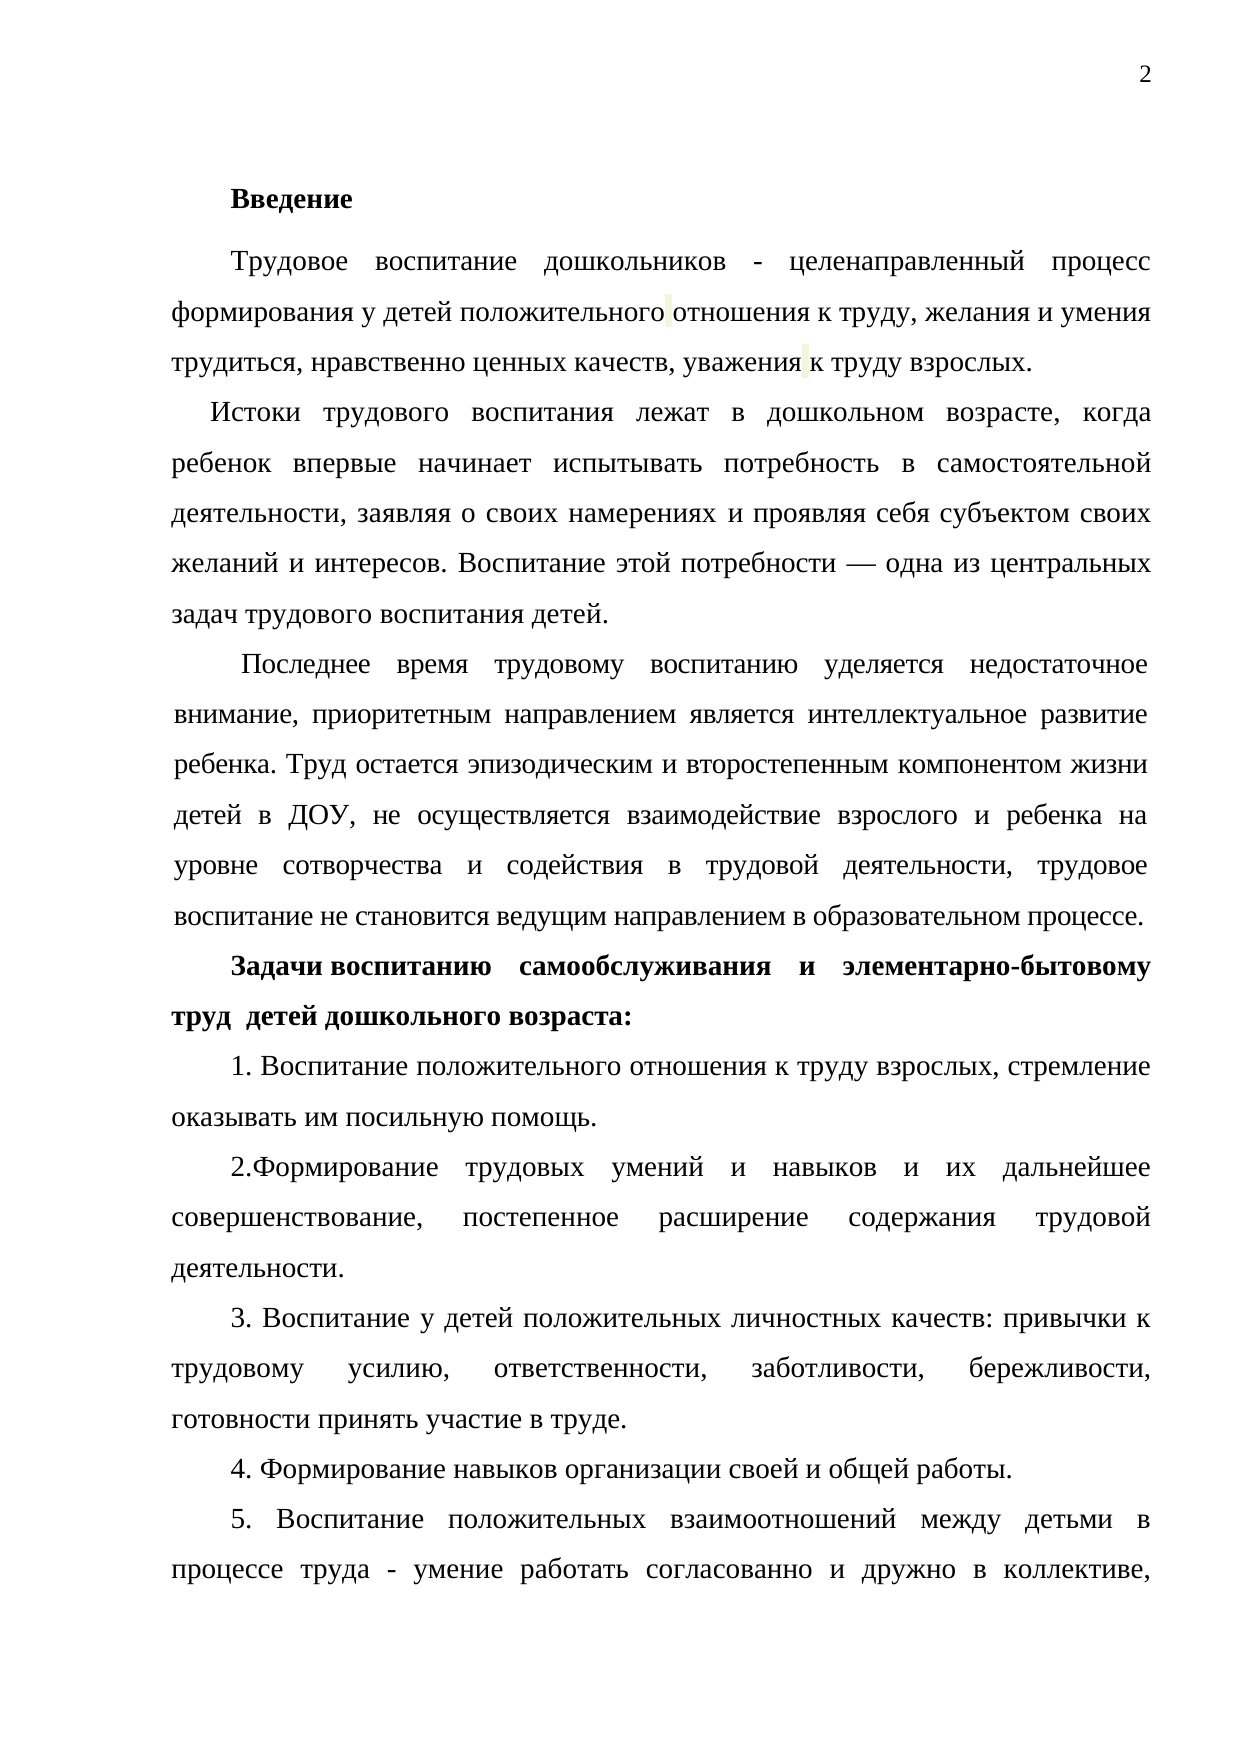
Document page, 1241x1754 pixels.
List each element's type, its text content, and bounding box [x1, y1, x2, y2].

text Истоки трудового воспитания лежат в дошкольном возрасте, когда ребенок впервые начинает испытывать потребность в самостоятельной деятельности, заявляя о своих намерениях и проявляя себя субъектом своих желаний и интересов. Воспитание этой потребности — одна из центральных задач трудового воспитания детей. [171, 394, 1152, 629]
text Задачи воспитанию самообслуживания и элементарно-бытовому труд детей дошкольного возраста: [171, 948, 1152, 1032]
text 4. Формирование навыков организации своей и общей работы. [171, 1451, 1152, 1484]
text 1. Воспитание положительного отношения к труду взрослых, стремление оказывать им посильную помощь. [171, 1048, 1152, 1132]
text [171, 1501, 1152, 1585]
text Трудовое воспитание дошкольников - целенаправленный процесс формирования у детей положительного отношения к труду, желания и умения трудиться, нравственно ценных качеств, уважения к труду взрослых. [171, 243, 1152, 378]
text Введение [171, 181, 1152, 214]
text 2.Формирование трудовых умений и навыков и их дальнейшее совершенствование, постепенное расширение содержания трудовой деятельности. [171, 1149, 1152, 1283]
text Последнее время трудовому воспитанию уделяется недостаточное внимание, приоритетным направлением является интеллектуальное развитие ребенка. Труд остается эпизодическим и второстепенным компонентом жизни детей в ДОУ, не осуществляется взаимодействие взрослого и ребенка на уровне сотворчества и содействия в трудовой деятельности, трудовое воспитание не становится ведущим направлением в образовательном процессе. [174, 646, 1148, 931]
text 3. Воспитание у детей положительных личностных качеств: привычки к трудовому усилию, ответственности, заботливости, бережливости, готовности принять участие в труде. [171, 1300, 1152, 1434]
